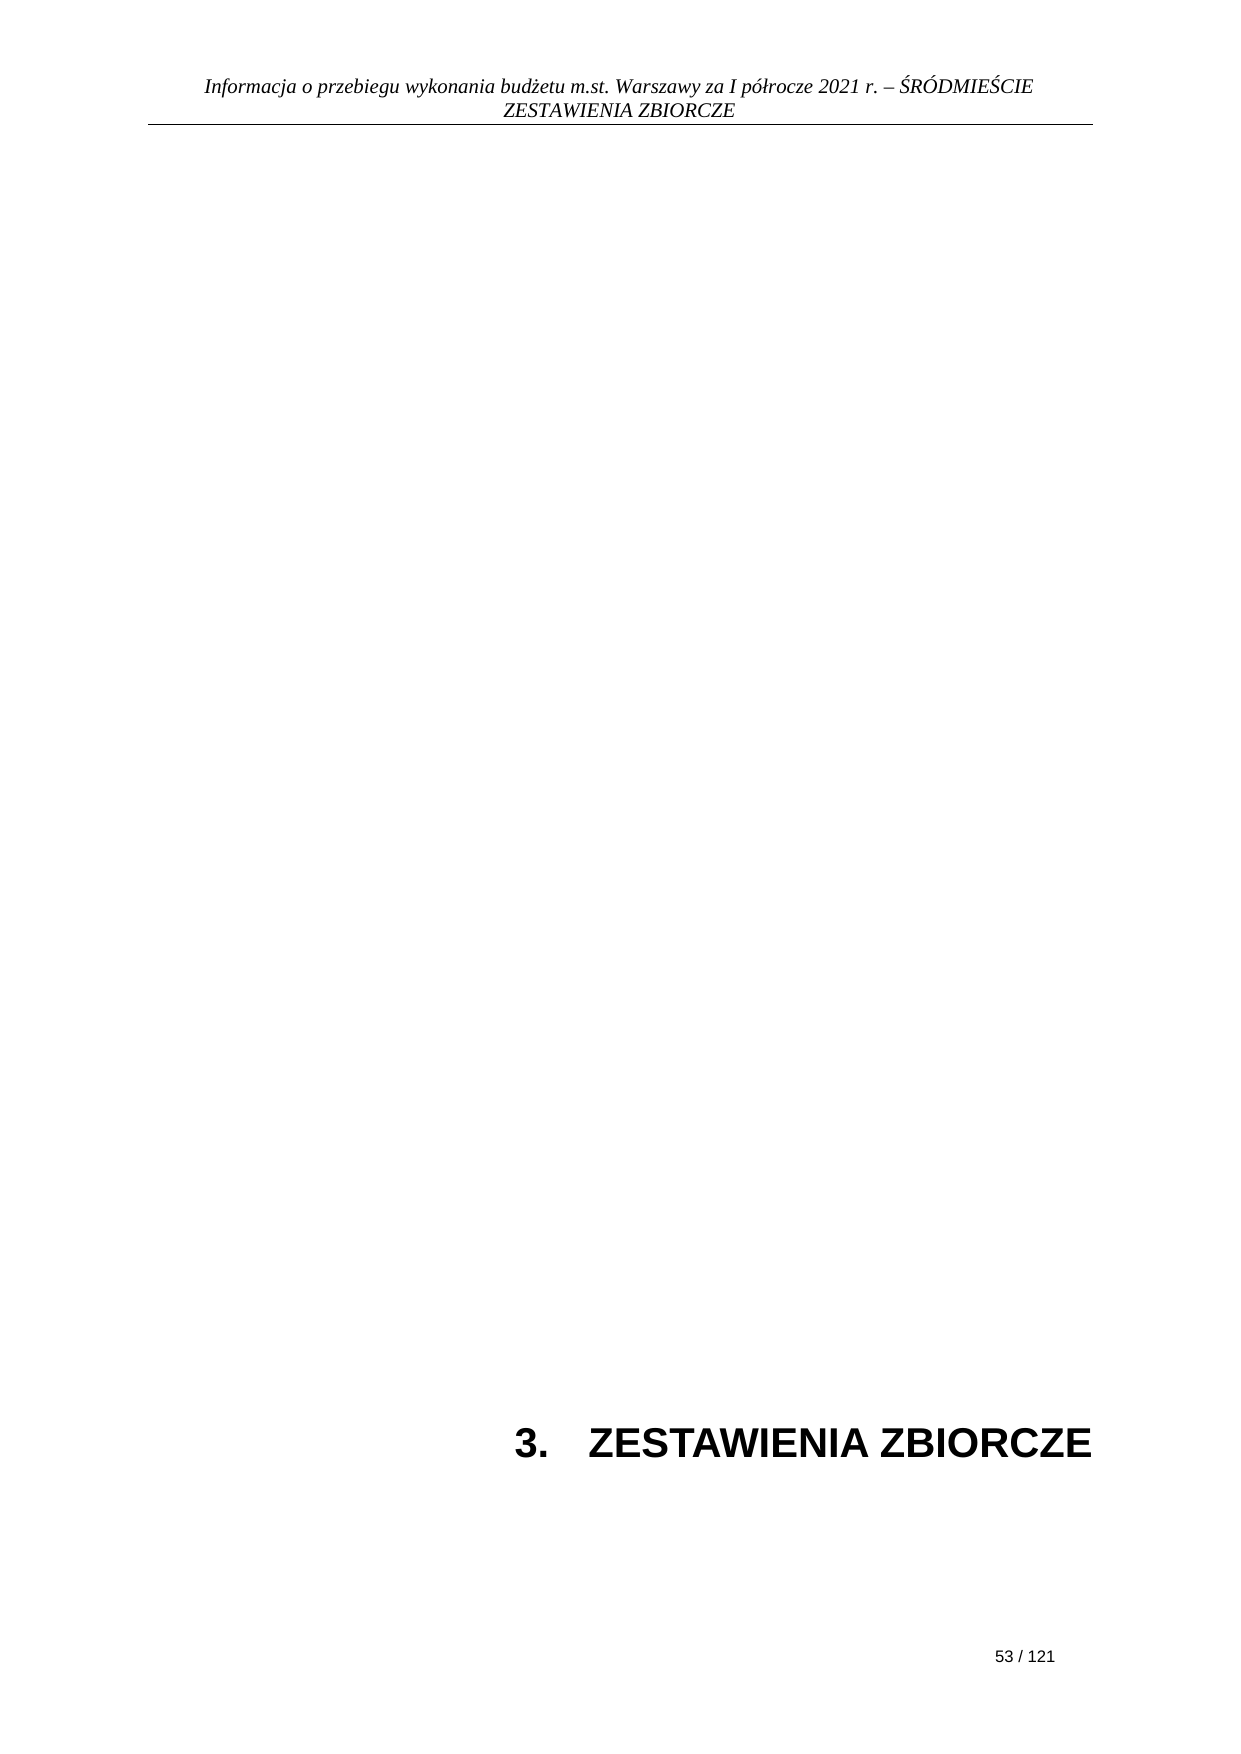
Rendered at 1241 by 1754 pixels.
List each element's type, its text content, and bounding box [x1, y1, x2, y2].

subtitle 3. ZESTAWIENIA ZBIORCZE [148, 1419, 1093, 1467]
